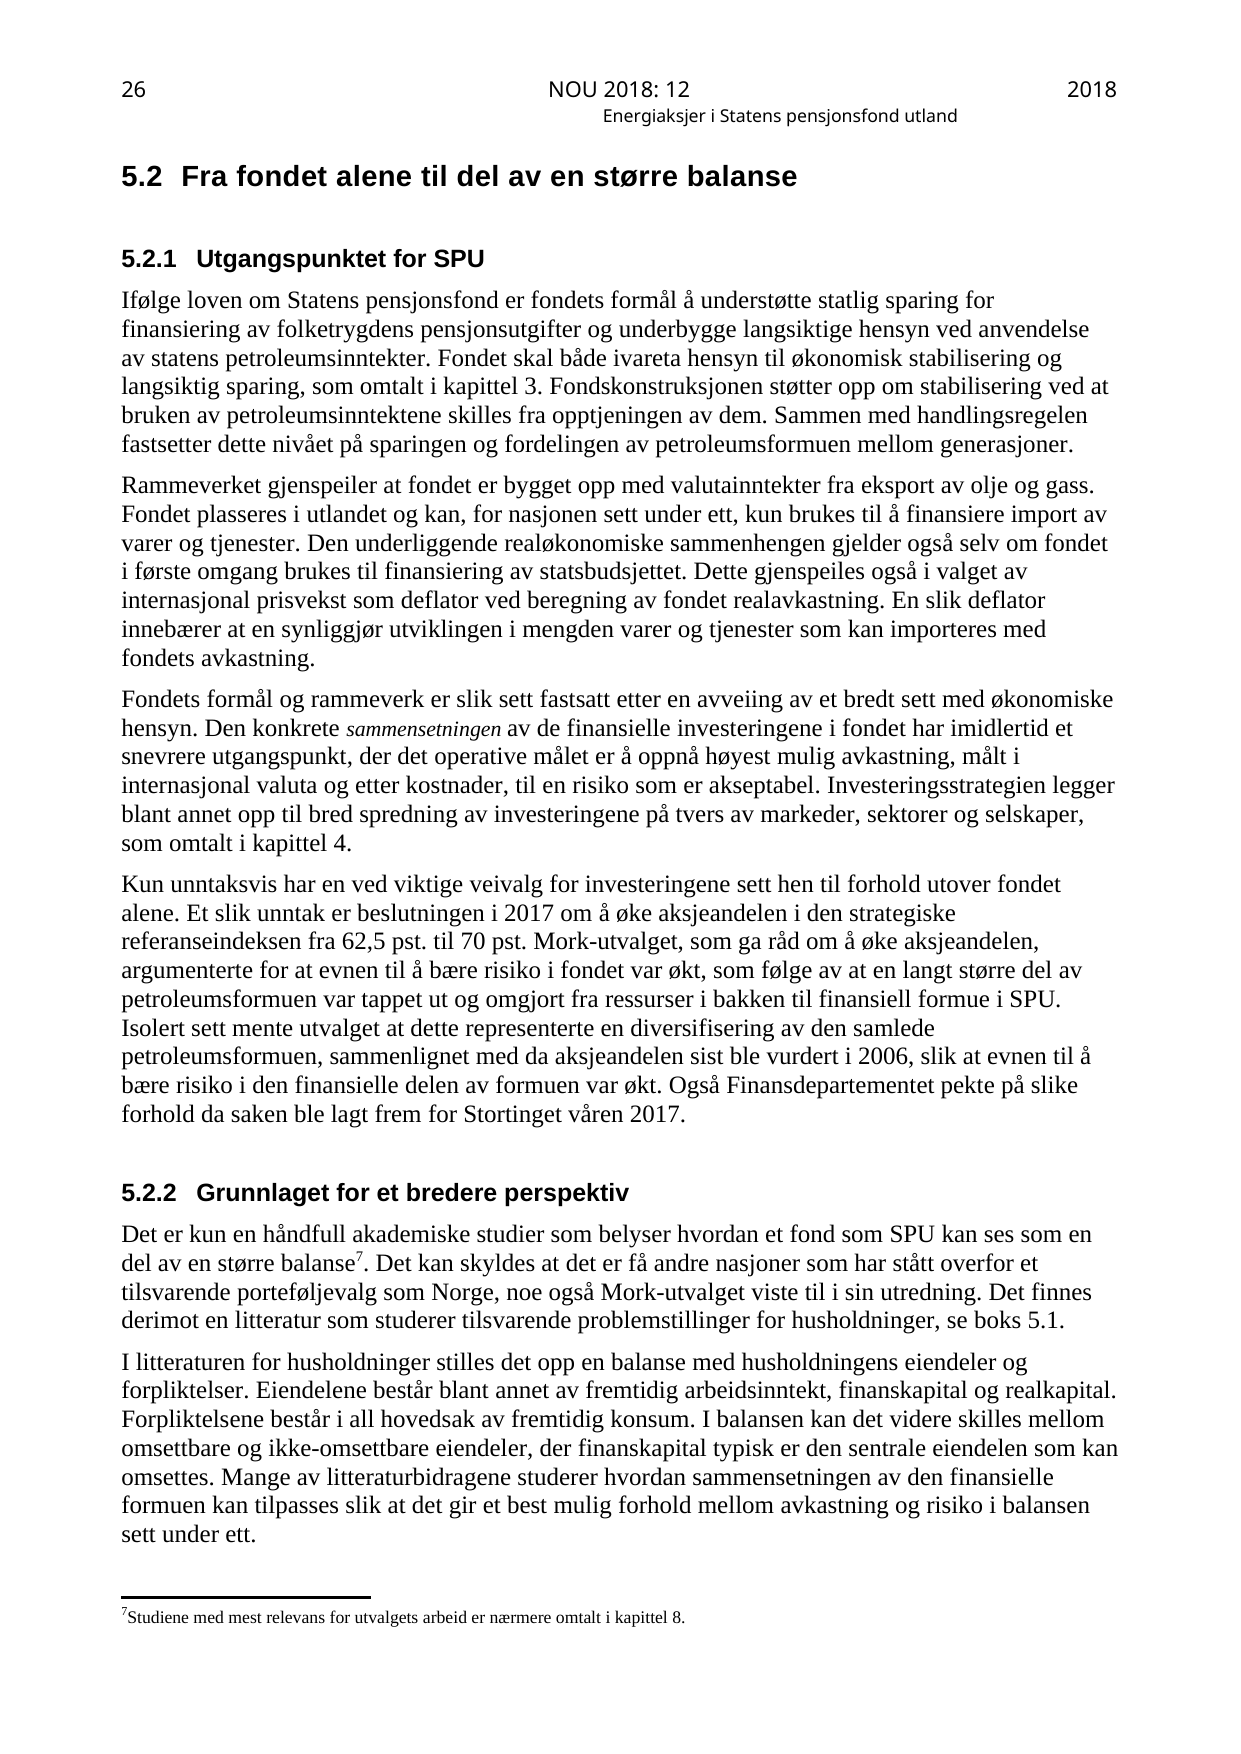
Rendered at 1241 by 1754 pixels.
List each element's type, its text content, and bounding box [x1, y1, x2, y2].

text Ifølge loven om Statens pensjonsfond er fondets formål å understøtte statlig sparing for finansiering av folketrygdens pensjonsutgifter og underbygge langsiktige hensyn ved anvendelse av statens petroleumsinntekter. Fondet skal både ivareta hensyn til økonomisk stabilisering og langsiktig sparing, som omtalt i kapittel 3. Fondskonstruksjonen støtter opp om stabilisering ved at bruken av petroleumsinntektene skilles fra opptjeningen av dem. Sammen med handlingsregelen fastsetter dette nivået på sparingen og fordelingen av petroleumsformuen mellom generasjoner. [121, 285, 1119, 458]
text Rammeverket gjenspeiler at fondet er bygget opp med valutainntekter fra eksport av olje og gass. Fondet plasseres i utlandet og kan, for nasjonen sett under ett, kun brukes til å finansiere import av varer og tjenester. Den underliggende realøkonomiske sammenhengen gjelder også selv om fondet i første omgang brukes til finansiering av statsbudsjettet. Dette gjenspeiles også i valget av internasjonal prisvekst som deflator ved beregning av fondet realavkastning. En slik deflator innebærer at en synliggjør utviklingen i mengden varer og tjenester som kan importeres med fondets avkastning. [121, 470, 1119, 671]
text I litteraturen for husholdninger stilles det opp en balanse med husholdningens eiendeler og forpliktelser. Eiendelene består blant annet av fremtidig arbeidsinntekt, finanskapital og realkapital. Forpliktelsene består i all hovedsak av fremtidig konsum. I balansen kan det videre skilles mellom omsettbare og ikke-omsettbare eiendeler, der finanskapital typisk er den sentrale eiendelen som kan omsettes. Mange av litteraturbidragene studerer hvordan sammensetningen av den finansielle formuen kan tilpasses slik at det gir et best mulig forhold mellom avkastning og risiko i balansen sett under ett. [121, 1347, 1119, 1548]
text Det er kun en håndfull akademiske studier som belyser hvordan et fond som SPU kan ses som en del av en større balanse. Det kan skyldes at det er få andre nasjoner som har stått overfor et tilsvarende porteføljevalg som Norge, noe også Mork-utvalget viste til i sin utredning. Det finnes derimot en litteratur som studerer tilsvarende problemstillinger for husholdninger, se boks 5.1. [121, 1219, 1119, 1334]
subtitle Fra fondet alene til del av en større balanse [121, 159, 1119, 193]
subtitle Utgangspunktet for SPU [121, 244, 1119, 273]
text Fondets formål og rammeverk er slik sett fastsatt etter en avveiing av et bredt sett med økonomiske hensyn. Den konkrete sammensetningen av de finansielle investeringene i fondet har imidlertid et snevrere utgangspunkt, der det operative målet er å oppnå høyest mulig avkastning, målt i internasjonal valuta og etter kostnader, til en risiko som er akseptabel. Investeringsstrategien legger blant annet opp til bred spredning av investeringene på tvers av markeder, sektorer og selskaper, som omtalt i kapittel 4. [121, 684, 1119, 856]
text Kun unntaksvis har en ved viktige veivalg for investeringene sett hen til forhold utover fondet alene. Et slik unntak er beslutningen i 2017 om å øke aksjeandelen i den strategiske referanseindeksen fra 62,5 pst. til 70 pst. Mork-utvalget, som ga råd om å øke aksjeandelen, argumenterte for at evnen til å bære risiko i fondet var økt, som følge av at en langt større del av petroleumsformuen var tappet ut og omgjort fra ressurser i bakken til finansiell formue i SPU. Isolert sett mente utvalget at dette representerte en diversifisering av den samlede petroleumsformuen, sammenlignet med da aksjeandelen sist ble vurdert i 2006, slik at evnen til å bære risiko i den finansielle delen av formuen var økt. Også Finansdepartementet pekte på slike forhold da saken ble lagt frem for Stortinget våren 2017. [121, 869, 1119, 1128]
subtitle Grunnlaget for et bredere perspektiv [121, 1178, 1119, 1206]
